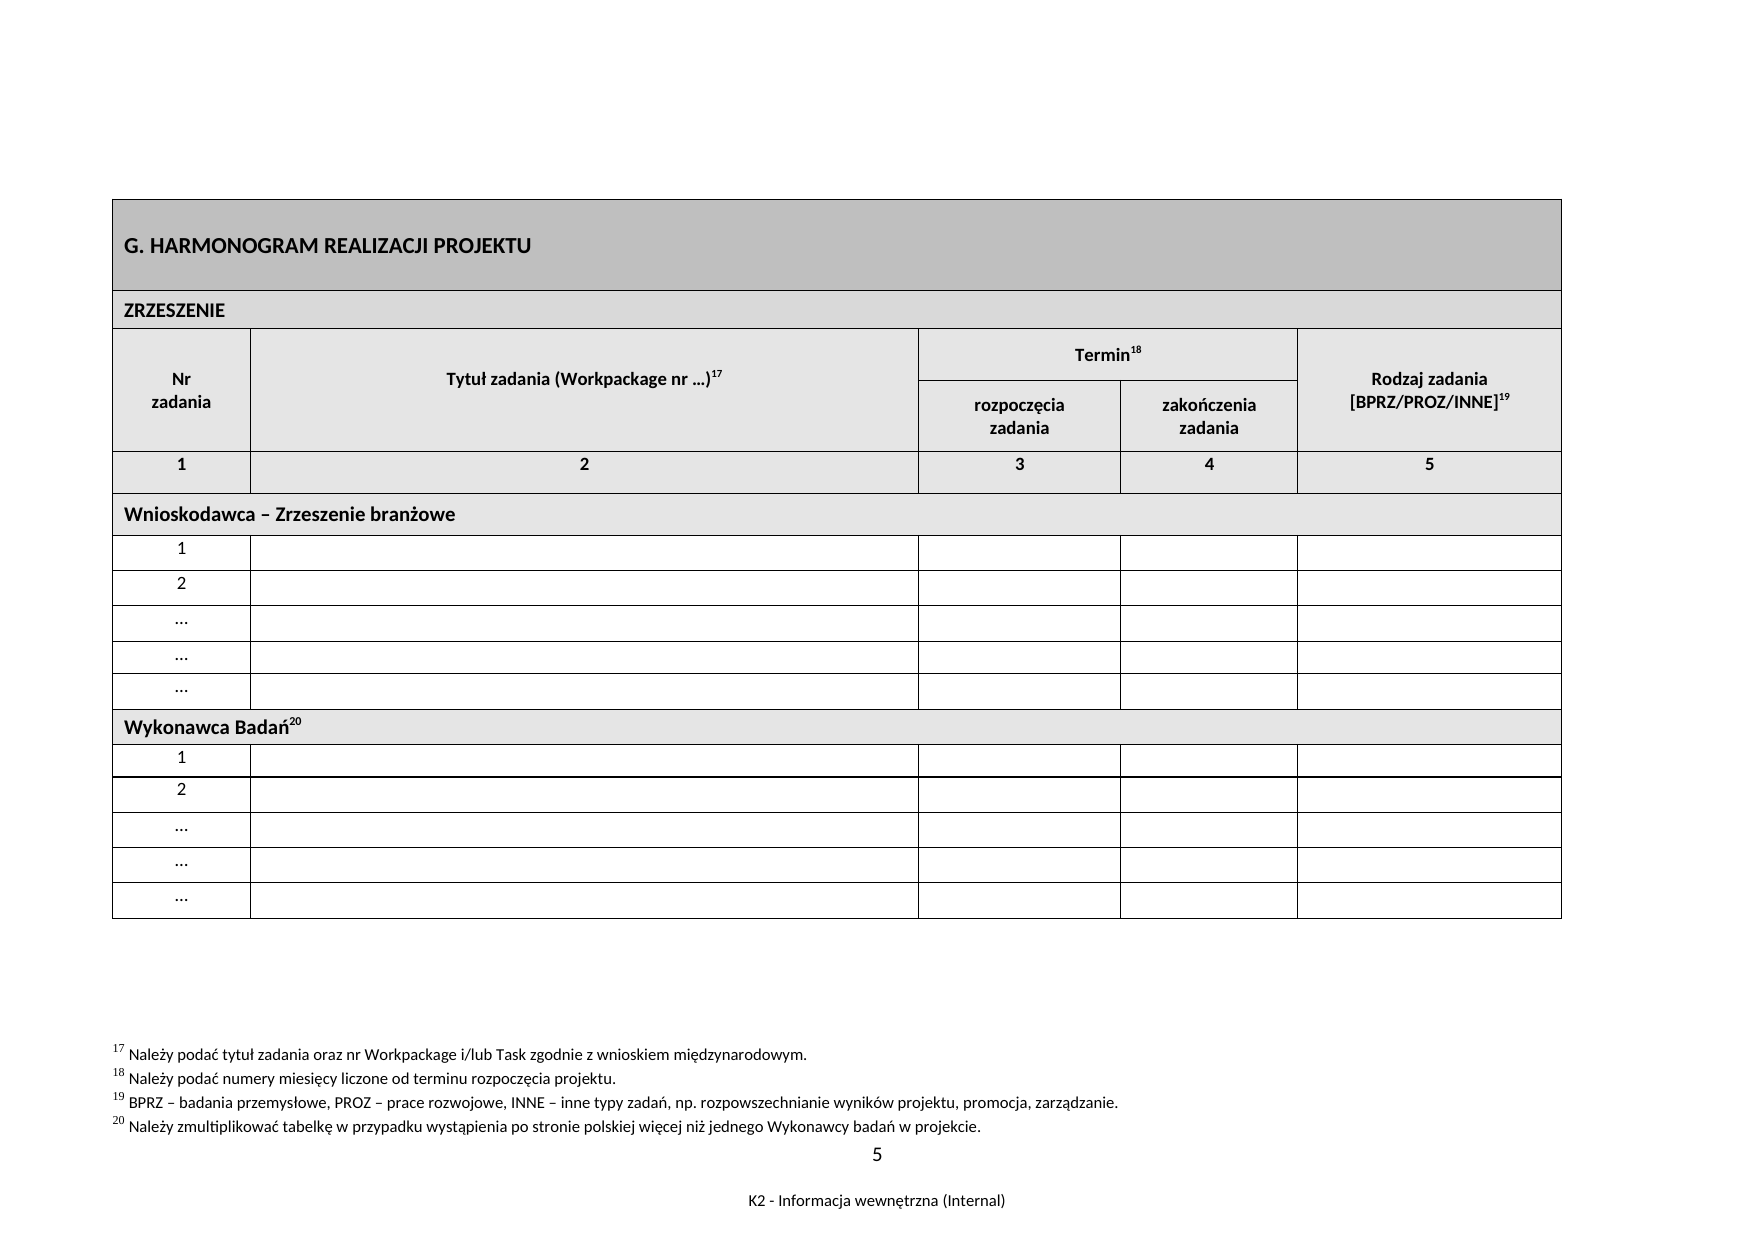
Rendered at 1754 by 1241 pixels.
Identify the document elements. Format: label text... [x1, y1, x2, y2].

table_cell [919, 778, 1120, 812]
table_cell [919, 571, 1120, 605]
table_cell … [113, 848, 250, 882]
table_cell 1 [113, 745, 250, 776]
table_cell [251, 571, 918, 605]
table_cell [1298, 536, 1561, 570]
table_cell [919, 745, 1120, 776]
table_cell ZRZESZENIE [113, 291, 1561, 328]
table_cell zakończenia zadania [1121, 381, 1297, 451]
table_cell [919, 642, 1120, 673]
table_cell [1121, 778, 1297, 812]
table_cell 5 [1298, 452, 1561, 493]
table_cell [1121, 674, 1297, 708]
table_cell [251, 883, 918, 918]
table_cell [1298, 674, 1561, 708]
table_cell [1298, 813, 1561, 847]
table_cell [1121, 536, 1297, 570]
table_cell … [113, 606, 250, 641]
table_header G. HARMONOGRAM REALIZACJI PROJEKTU [113, 200, 1561, 290]
table_cell 2 [113, 778, 250, 812]
table_cell … [113, 813, 250, 847]
table_cell … [113, 674, 250, 708]
table_cell [1121, 848, 1297, 882]
table_cell [251, 674, 918, 708]
table_cell Tytuł zadania (Workpackage nr …) [251, 329, 918, 451]
table_cell [1298, 745, 1561, 776]
table_cell [1298, 883, 1561, 918]
table_cell [919, 536, 1120, 570]
table_cell Termin [919, 329, 1297, 380]
table_cell [919, 883, 1120, 918]
table_cell [1298, 778, 1561, 812]
table_cell [251, 642, 918, 673]
table_cell [919, 606, 1120, 641]
table_cell … [113, 883, 250, 918]
table_cell [251, 778, 918, 812]
table_cell [1298, 606, 1561, 641]
table_cell [1121, 813, 1297, 847]
table_cell [1298, 848, 1561, 882]
table_cell [251, 745, 918, 776]
table_cell 2 [113, 571, 250, 605]
table_cell 3 [919, 452, 1120, 493]
table_cell 1 [113, 452, 250, 493]
table_cell 2 [251, 452, 918, 493]
table_cell [251, 606, 918, 641]
table_cell [1298, 642, 1561, 673]
table_cell Wykonawca Badań [113, 710, 1561, 744]
table_cell [1298, 571, 1561, 605]
table_cell [1121, 745, 1297, 776]
table_cell [1121, 883, 1297, 918]
table_cell [1121, 606, 1297, 641]
table_cell [919, 813, 1120, 847]
table_cell Rodzaj zadania [BPRZ/PROZ/INNE] [1298, 329, 1561, 451]
table_cell 4 [1121, 452, 1297, 493]
table_cell [1121, 642, 1297, 673]
table_cell [251, 813, 918, 847]
table_cell [251, 848, 918, 882]
table_cell 1 [113, 536, 250, 570]
table_cell [919, 674, 1120, 708]
table_cell Wnioskodawca – Zrzeszenie branżowe [113, 494, 1561, 535]
table_cell … [113, 642, 250, 673]
table_cell Nr zadania [113, 329, 250, 451]
table_cell [919, 848, 1120, 882]
table_cell [251, 536, 918, 570]
table_cell rozpoczęcia zadania [919, 381, 1120, 451]
table_cell [1121, 571, 1297, 605]
